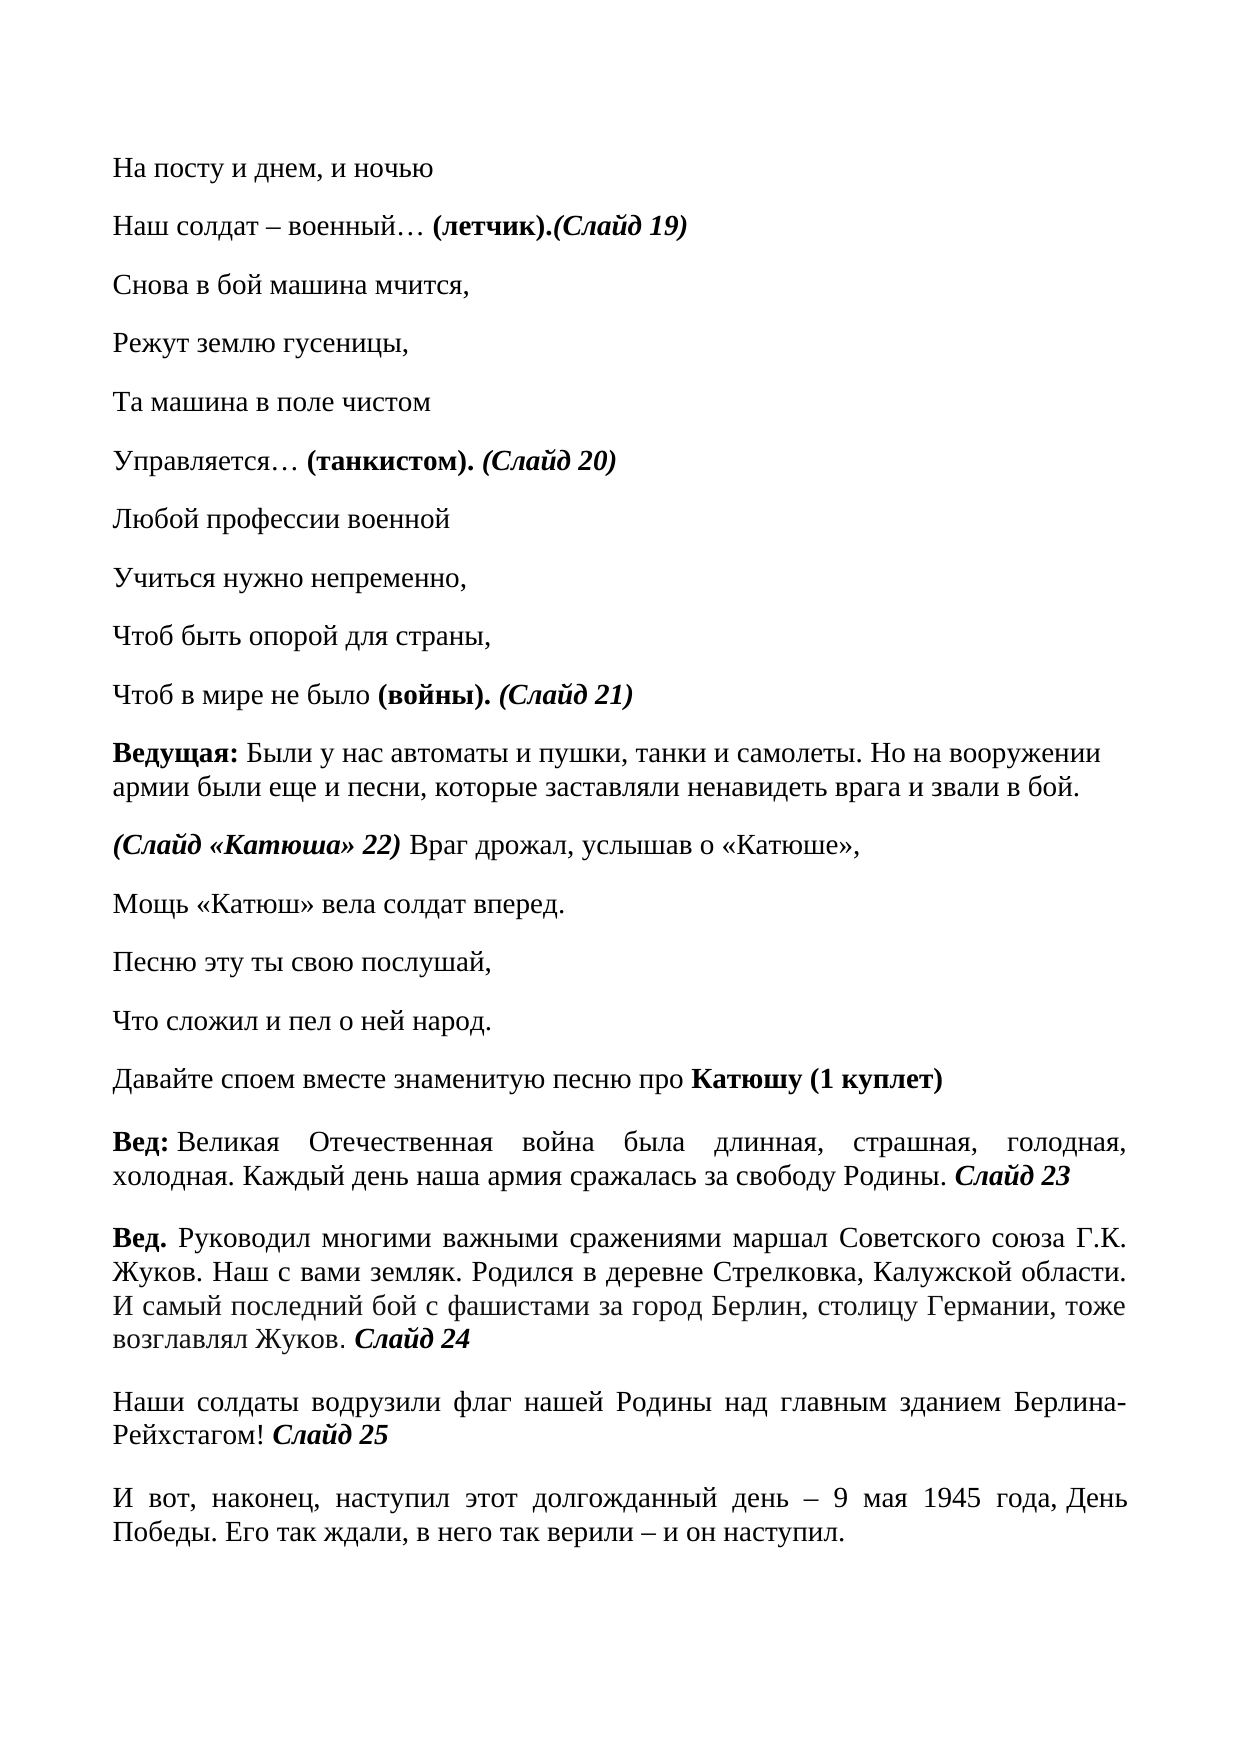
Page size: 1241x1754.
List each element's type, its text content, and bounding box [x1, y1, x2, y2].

text Чтоб быть опорой для страны, [112, 618, 1128, 652]
text Вед: Великая Отечественная война была длинная, страшная, голодная, холодная. Каждый день наша армия сражалась за свободу Родины. Слайд 23 [112, 1124, 1128, 1191]
text Режут землю гусеницы, [112, 326, 1128, 359]
text Мощь «Катюш» вела солдат вперед. [112, 886, 1128, 919]
text И вот, наконец, наступил этот долгожданный день – 9 мая 1945 года, День Победы. Его так ждали, в него так верили – и он наступил. [112, 1480, 1128, 1547]
text Управляется… (танкистом). (Слайд 20) [112, 443, 1128, 476]
text Что сложил и пел о ней народ. [112, 1003, 1128, 1037]
text Снова в бой машина мчится, [112, 267, 1128, 301]
text Ведущая: Были у нас автоматы и пушки, танки и самолеты. Но на вооружении армии были еще и песни, которые заставляли ненавидеть врага и звали в бой. [112, 735, 1128, 802]
text Наш солдат – военный… (летчик).(Слайд 19) [112, 208, 1128, 242]
text Наши солдаты водрузили флаг нашей Родины над главным зданием Берлина- Рейхстагом! Слайд 25 [112, 1384, 1128, 1451]
text Учиться нужно непременно, [112, 560, 1128, 593]
text Та машина в поле чистом [112, 384, 1128, 418]
text Давайте споем вместе знаменитую песню про Катюшу (1 куплет) [112, 1062, 1128, 1095]
text Песню эту ты свою послушай, [112, 944, 1128, 978]
text Чтоб в мире не было (войны). (Слайд 21) [112, 677, 1128, 710]
text Любой профессии военной [112, 501, 1128, 535]
text (Слайд «Катюша» 22) Враг дрожал, услышав о «Катюше», [112, 827, 1128, 861]
text Вед. Руководил многими важными сражениями маршал Советского союза Г.К. Жуков. Наш с вами земляк. Родился в деревне Стрелковка, Калужской области. И самый последний бой с фашистами за город Берлин, столицу Германии, тоже возглавлял Жуков. Слайд 24 [112, 1221, 1128, 1355]
text На посту и днем, и ночью [112, 150, 1128, 183]
